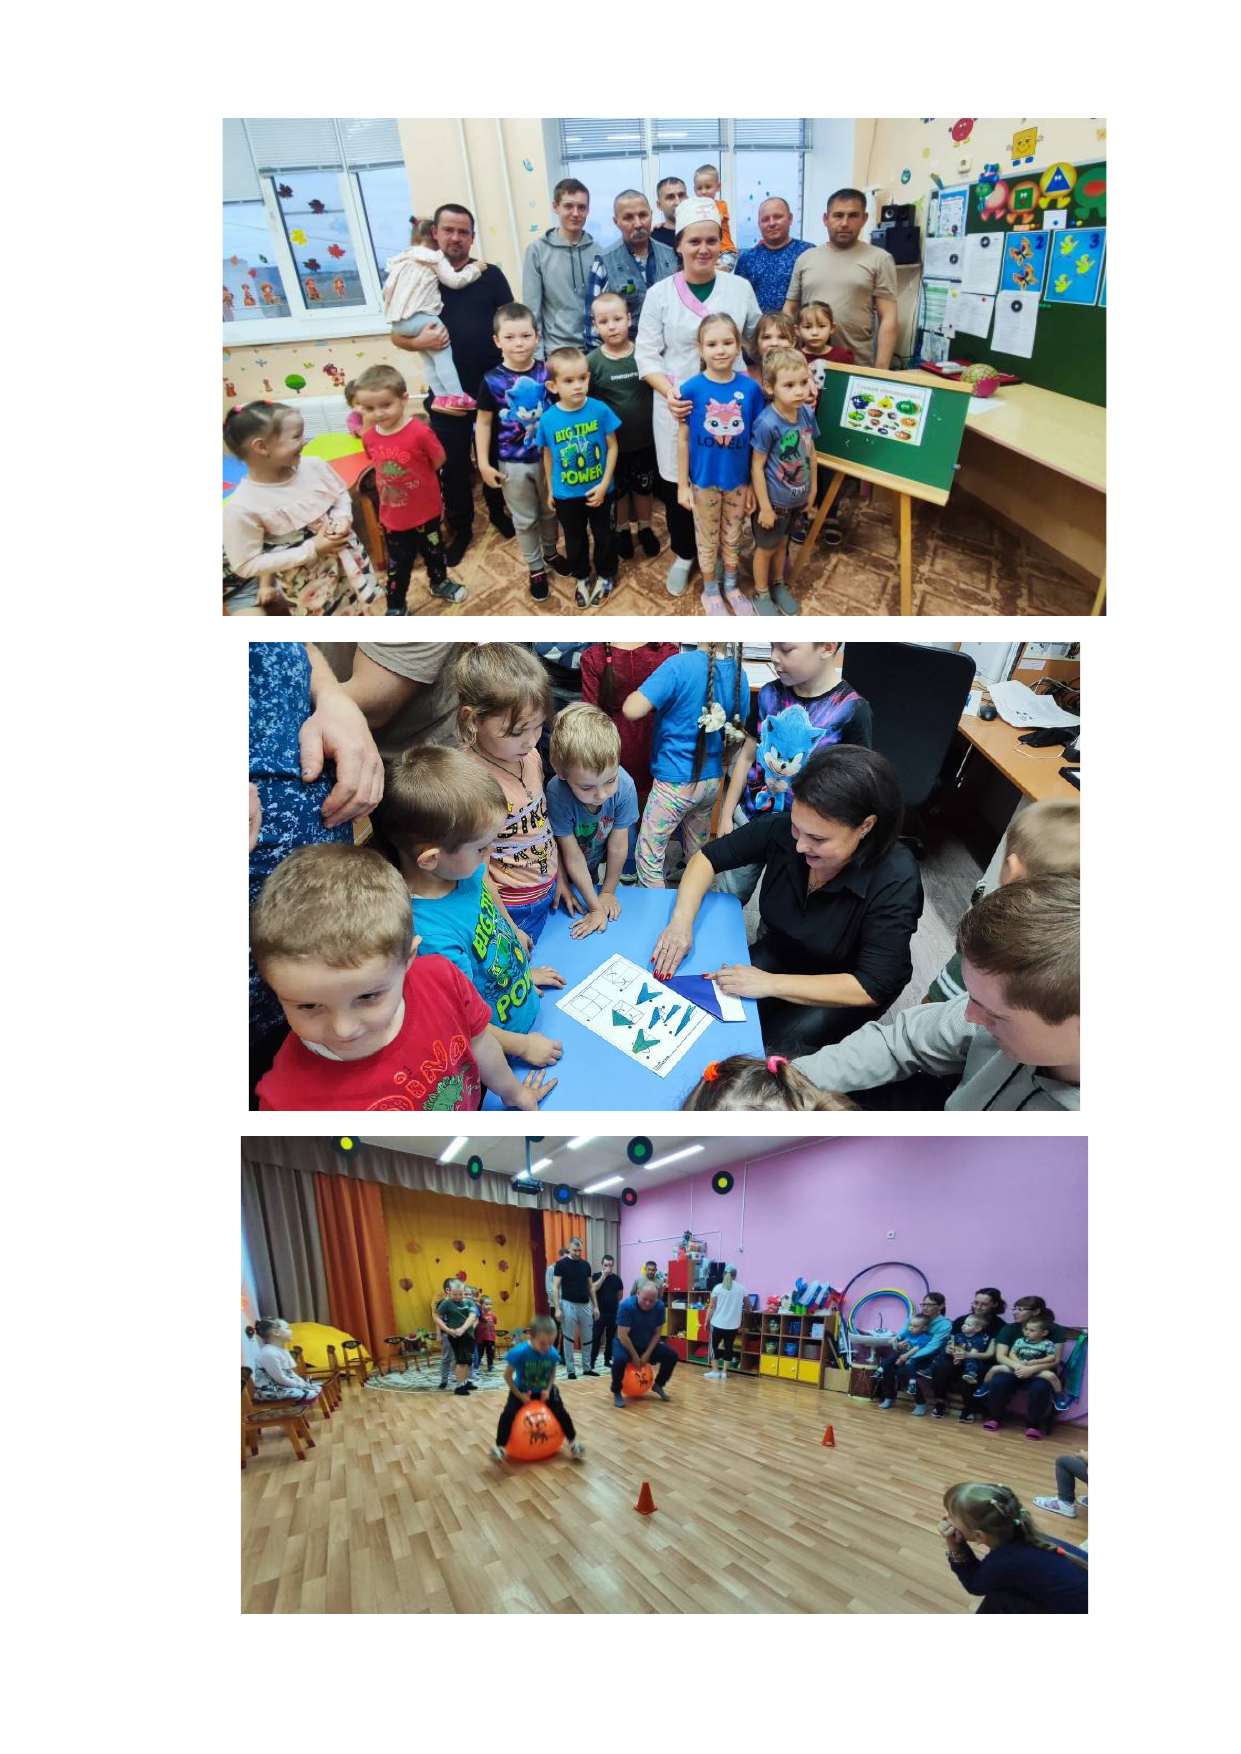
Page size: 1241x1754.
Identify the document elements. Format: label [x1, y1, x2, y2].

picture [248, 642, 1080, 1111]
picture [222, 118, 1107, 616]
picture [240, 1136, 1089, 1614]
